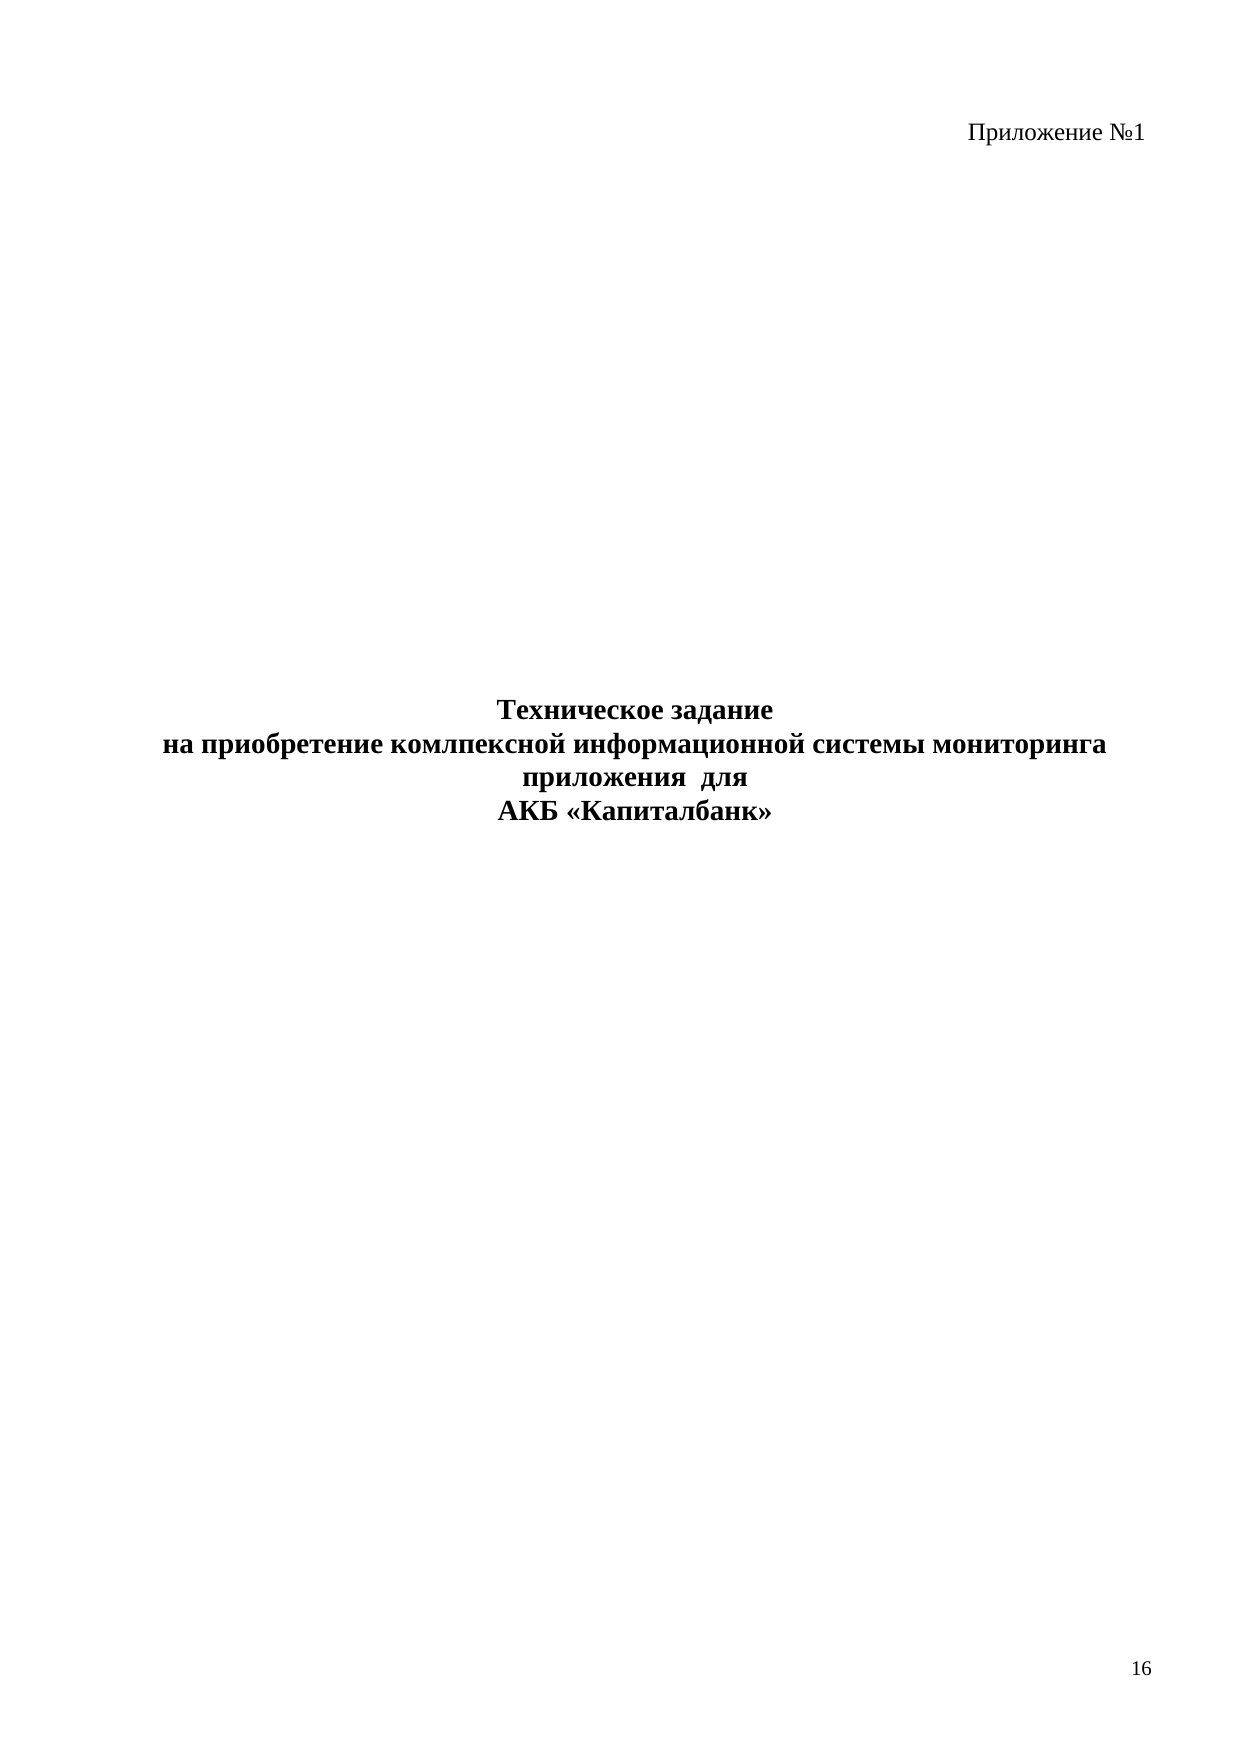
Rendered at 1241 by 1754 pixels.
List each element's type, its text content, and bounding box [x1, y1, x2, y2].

text АКБ «Капиталбанк» [118, 793, 1152, 827]
text Приложение №1 [118, 117, 1152, 146]
text на приобретение комлпексной информационной системы мониторинга приложения для [118, 726, 1152, 793]
text Техническое задание [118, 692, 1152, 726]
